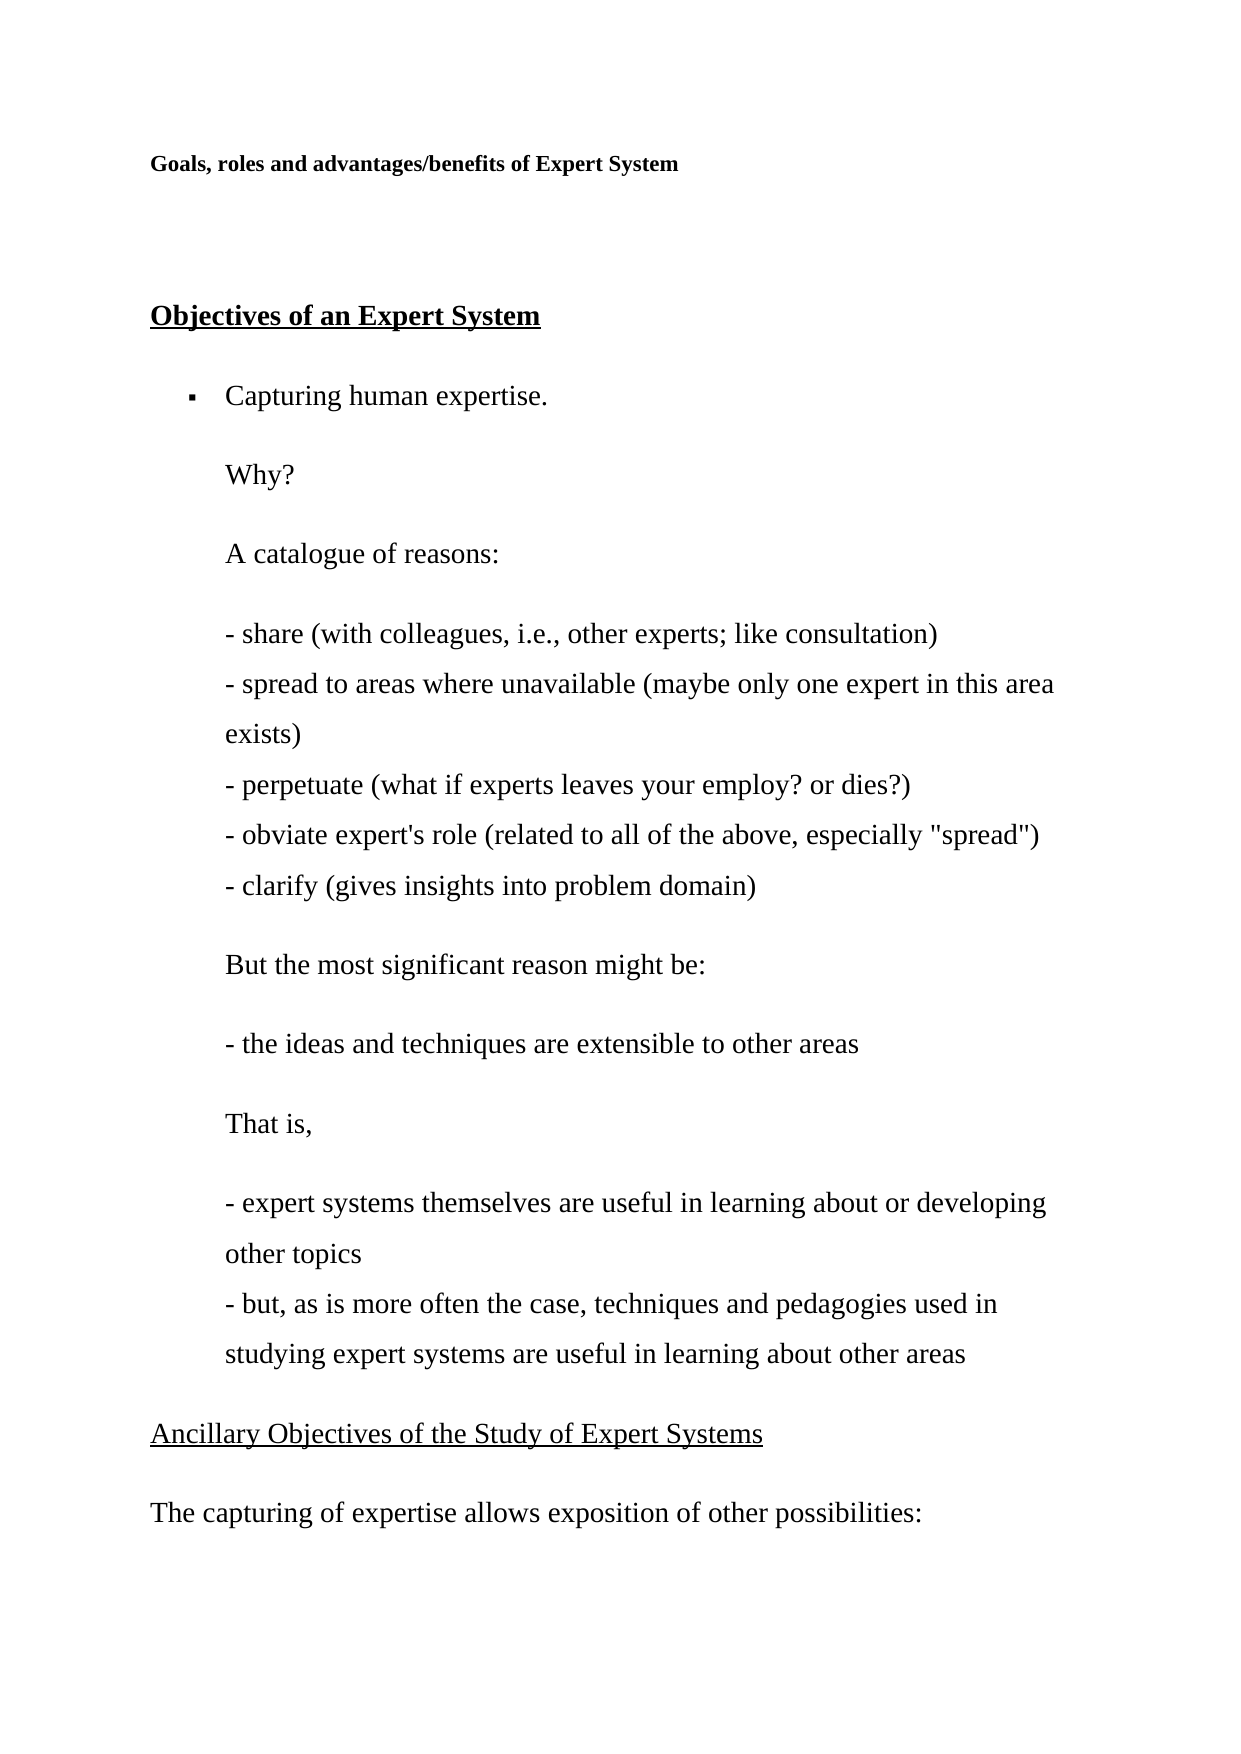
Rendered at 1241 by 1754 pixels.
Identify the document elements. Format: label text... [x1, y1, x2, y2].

text A catalogue of reasons: [225, 537, 1090, 570]
text Why? [225, 457, 1090, 491]
text - but, as is more often the case, techniques and pedagogies used in studying expert systems are useful in learning about other areas [225, 1286, 1090, 1370]
list Capturing human expertise. [187, 378, 1090, 411]
text Objectives of an Expert System [150, 298, 1090, 332]
text But the most significant reason might be: [225, 947, 1090, 981]
text - the ideas and techniques are extensible to other areas [225, 1027, 1090, 1060]
text Goals, roles and advantages/benefits of Expert System [150, 150, 1090, 176]
text - spread to areas where unavailable (maybe only one expert in this area exists) [225, 666, 1090, 750]
text - expert systems themselves are useful in learning about or developing other topics [225, 1186, 1090, 1269]
text - perpetuate (what if experts leaves your employ? or dies?) [225, 767, 1090, 801]
text - clarify (gives insights into problem domain) [225, 868, 1090, 901]
text Ancillary Objectives of the Study of Expert Systems [150, 1416, 1090, 1449]
text That is, [225, 1106, 1090, 1139]
text The capturing of expertise allows exposition of other possibilities: [150, 1495, 1090, 1529]
text - obviate expert's role (related to all of the above, especially "spread") [225, 817, 1090, 851]
text - share (with colleagues, i.e., other experts; like consultation) [225, 616, 1090, 649]
